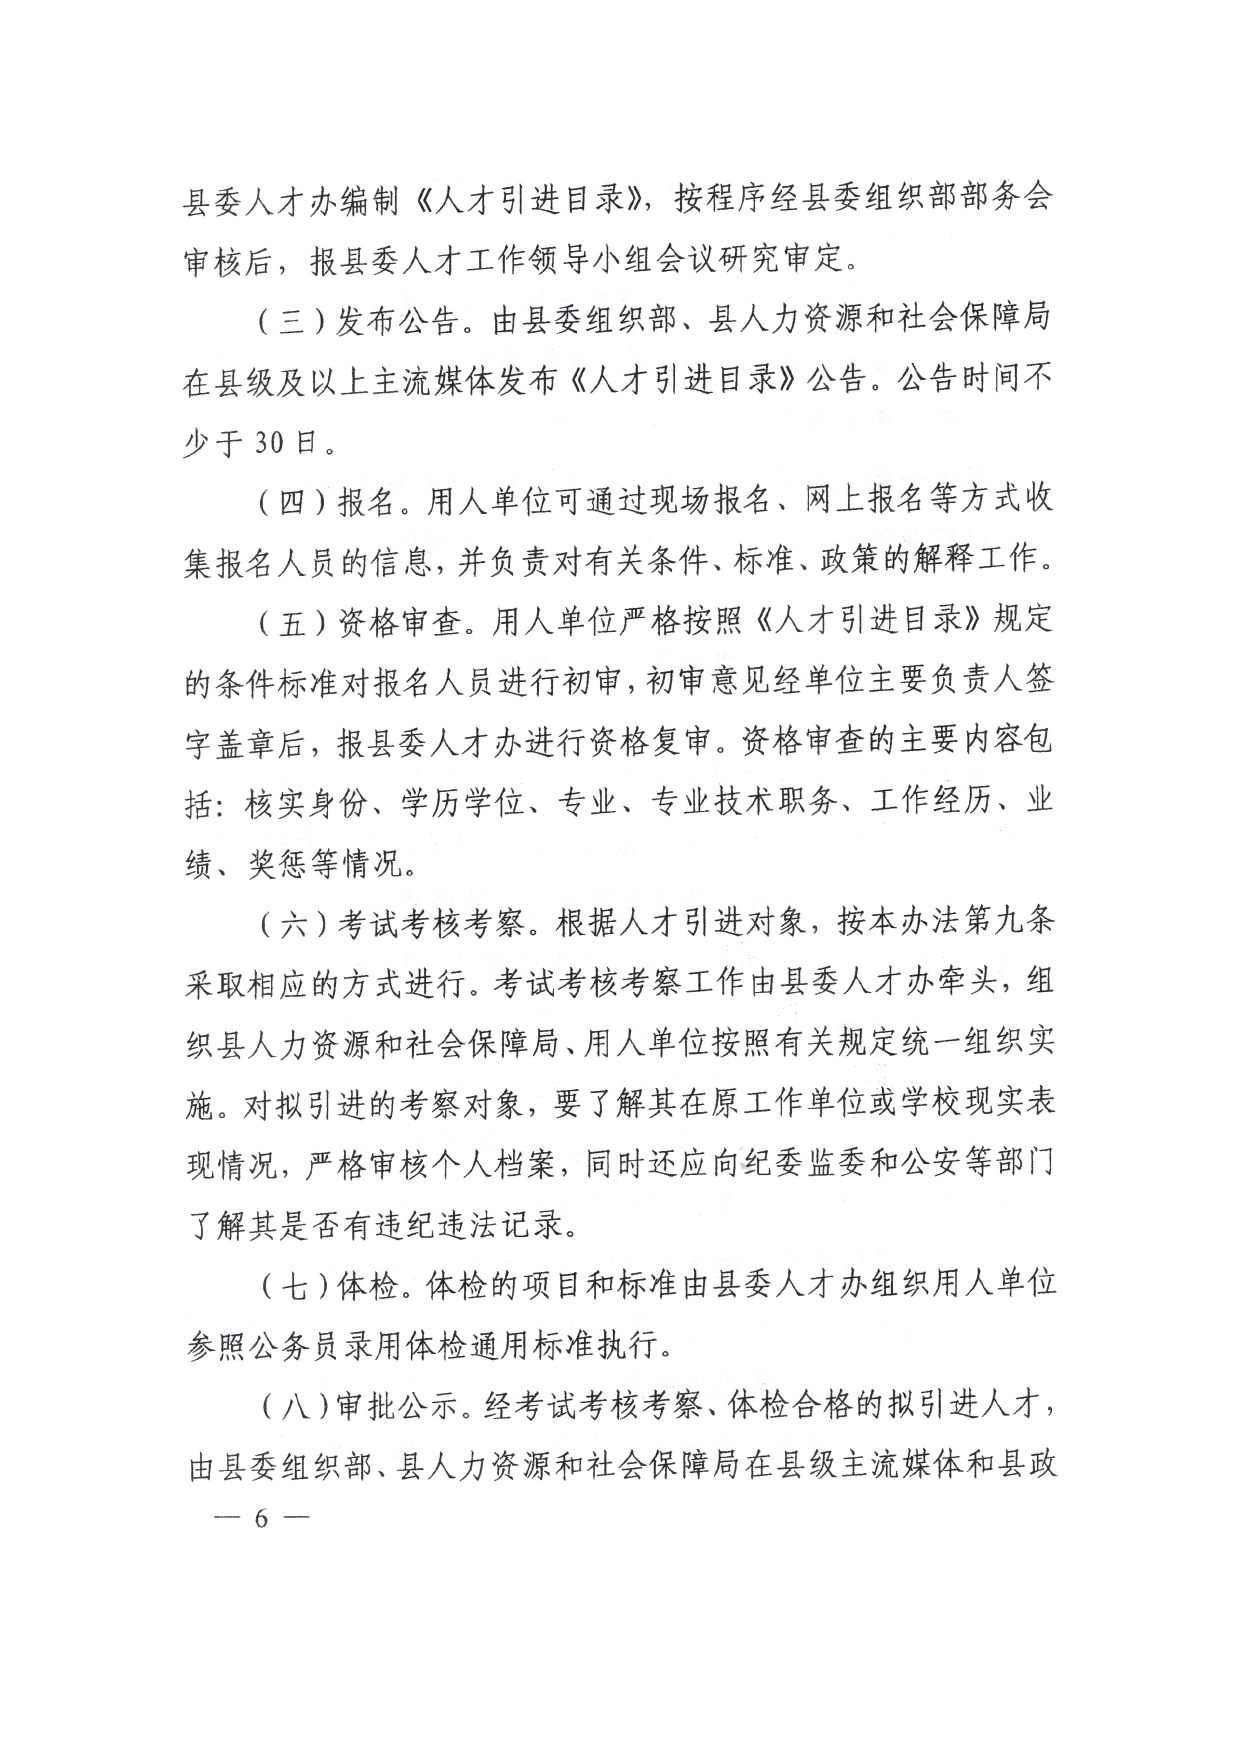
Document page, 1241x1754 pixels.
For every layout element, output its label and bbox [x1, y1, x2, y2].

picture [177, 178, 1064, 1535]
